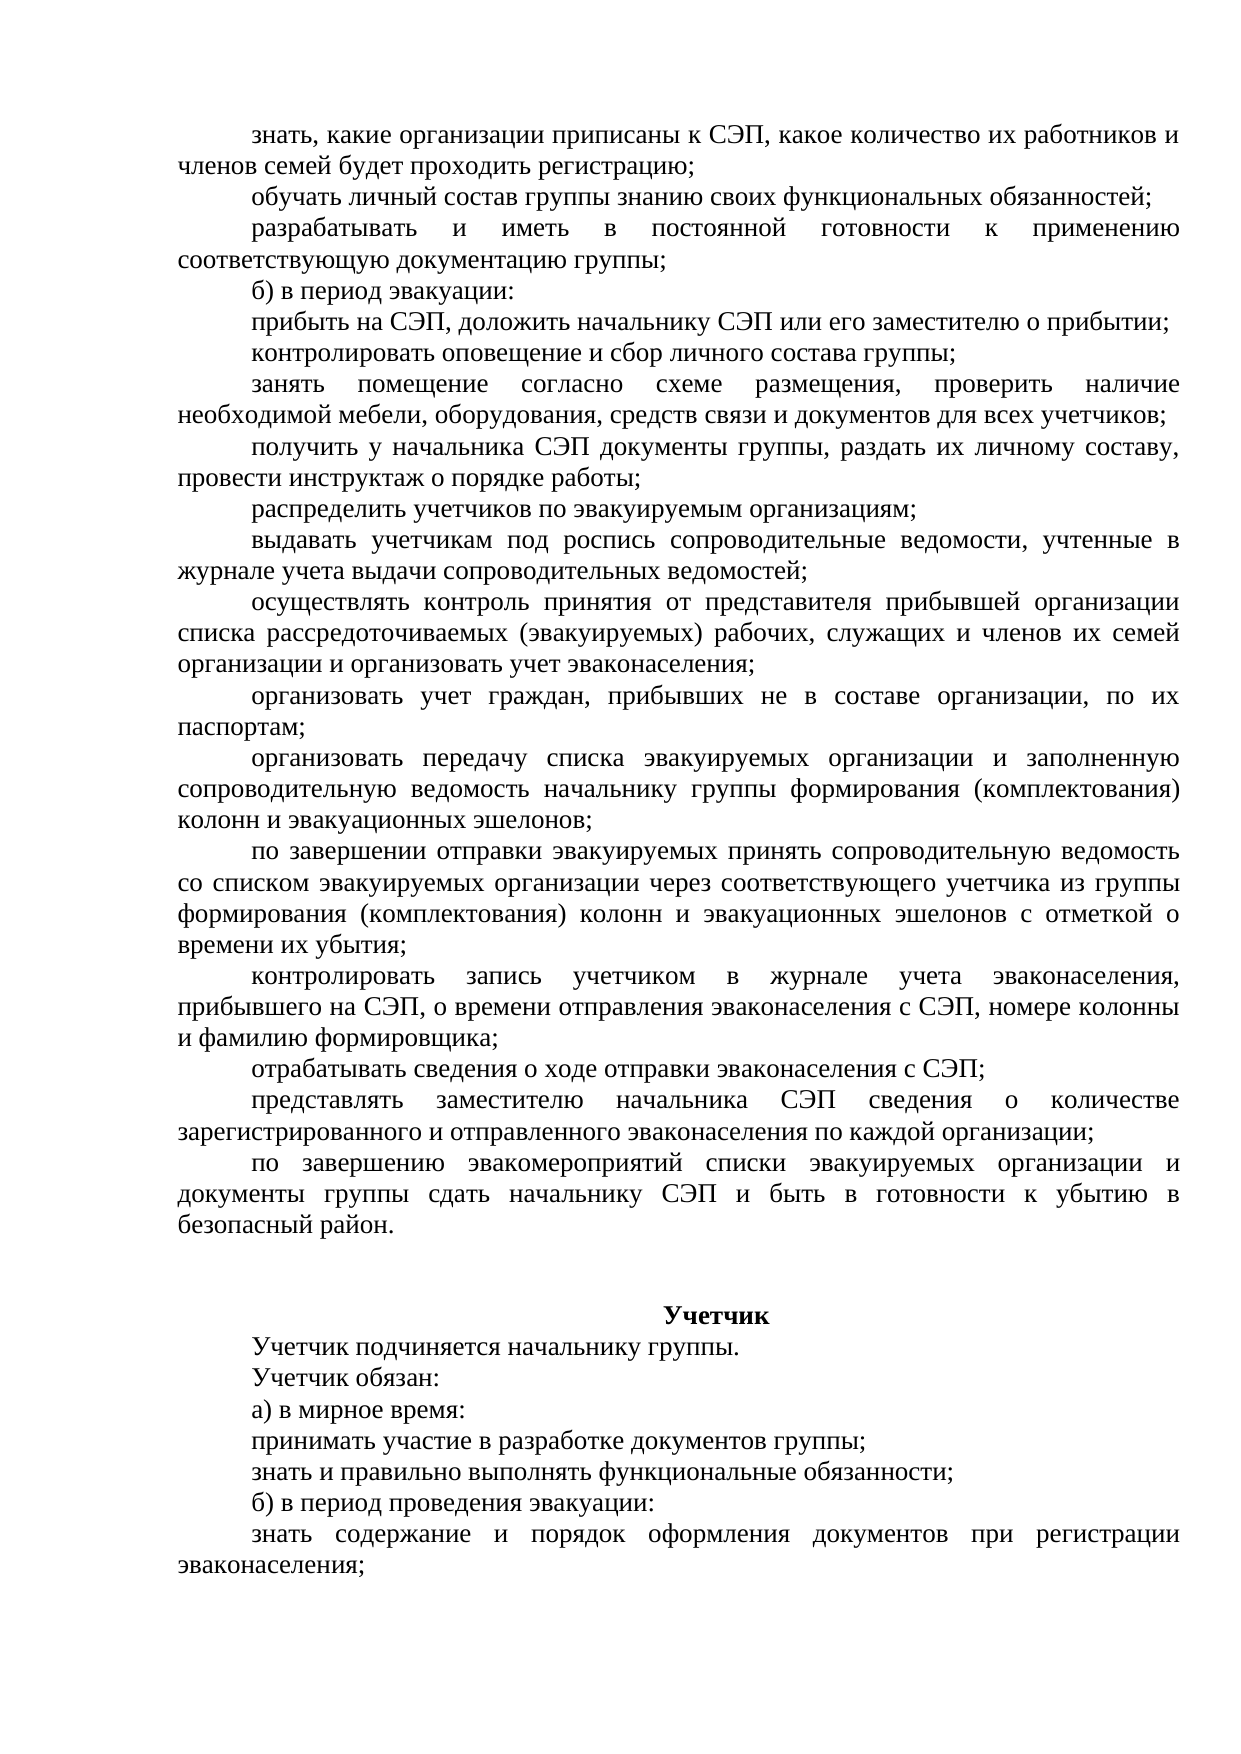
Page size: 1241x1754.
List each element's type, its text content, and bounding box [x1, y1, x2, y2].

text получить у начальника СЭП документы группы, раздать их личному составу, провести инструктаж о порядке работы; [177, 429, 1181, 492]
text распределить учетчиков по эвакуируемым организациям; [177, 492, 1181, 523]
text разрабатывать и иметь в постоянной готовности к применению соответствующую документацию группы; [177, 212, 1181, 274]
text б) в период эвакуации: [177, 274, 1181, 305]
text занять помещение согласно схеме размещения, проверить наличие необходимой мебели, оборудования, средств связи и документов для всех учетчиков; [177, 367, 1181, 429]
text прибыть на СЭП, доложить начальнику СЭП или его заместителю о прибытии; [177, 305, 1181, 336]
text Учетчик подчиняется начальнику группы. [177, 1330, 1181, 1362]
text Учетчик [177, 1299, 1181, 1330]
text по завершении отправки эвакуируемых принять сопроводительную ведомость со списком эвакуируемых организации через соответствующего учетчика из группы формирования (комплектования) колонн и эвакуационных эшелонов с отметкой о времени их убытия; [177, 834, 1181, 959]
text Учетчик обязан: [177, 1362, 1181, 1393]
text принимать участие в разработке документов группы; [177, 1424, 1181, 1455]
text б) в период проведения эвакуации: [177, 1486, 1181, 1517]
text организовать учет граждан, прибывших не в составе организации, по их паспортам; [177, 679, 1181, 741]
text осуществлять контроль принятия от представителя прибывшей организации списка рассредоточиваемых (эвакуируемых) рабочих, служащих и членов их семей организации и организовать учет эваконаселения; [177, 585, 1181, 679]
text контролировать оповещение и сбор личного состава группы; [177, 336, 1181, 367]
text представлять заместителю начальника СЭП сведения о количестве зарегистрированного и отправленного эваконаселения по каждой организации; [177, 1084, 1181, 1146]
text знать содержание и порядок оформления документов при регистрации эваконаселения; [177, 1517, 1181, 1579]
text организовать передачу списка эвакуируемых организации и заполненную сопроводительную ведомость начальнику группы формирования (комплектования) колонн и эвакуационных эшелонов; [177, 741, 1181, 834]
text знать, какие организации приписаны к СЭП, какое количество их работников и членов семей будет проходить регистрацию; [177, 118, 1181, 180]
text контролировать запись учетчиком в журнале учета эваконаселения, прибывшего на СЭП, о времени отправления эваконаселения с СЭП, номере колонны и фамилию формировщика; [177, 959, 1181, 1052]
text знать и правильно выполнять функциональные обязанности; [177, 1455, 1181, 1486]
text выдавать учетчикам под роспись сопроводительные ведомости, учтенные в журнале учета выдачи сопроводительных ведомостей; [177, 523, 1181, 585]
text по завершению эвакомероприятий списки эвакуируемых организации и документы группы сдать начальнику СЭП и быть в готовности к убытию в безопасный район. [177, 1146, 1181, 1239]
text отрабатывать сведения о ходе отправки эваконаселения с СЭП; [177, 1052, 1181, 1084]
text обучать личный состав группы знанию своих функциональных обязанностей; [177, 180, 1181, 212]
text а) в мирное время: [177, 1393, 1181, 1424]
